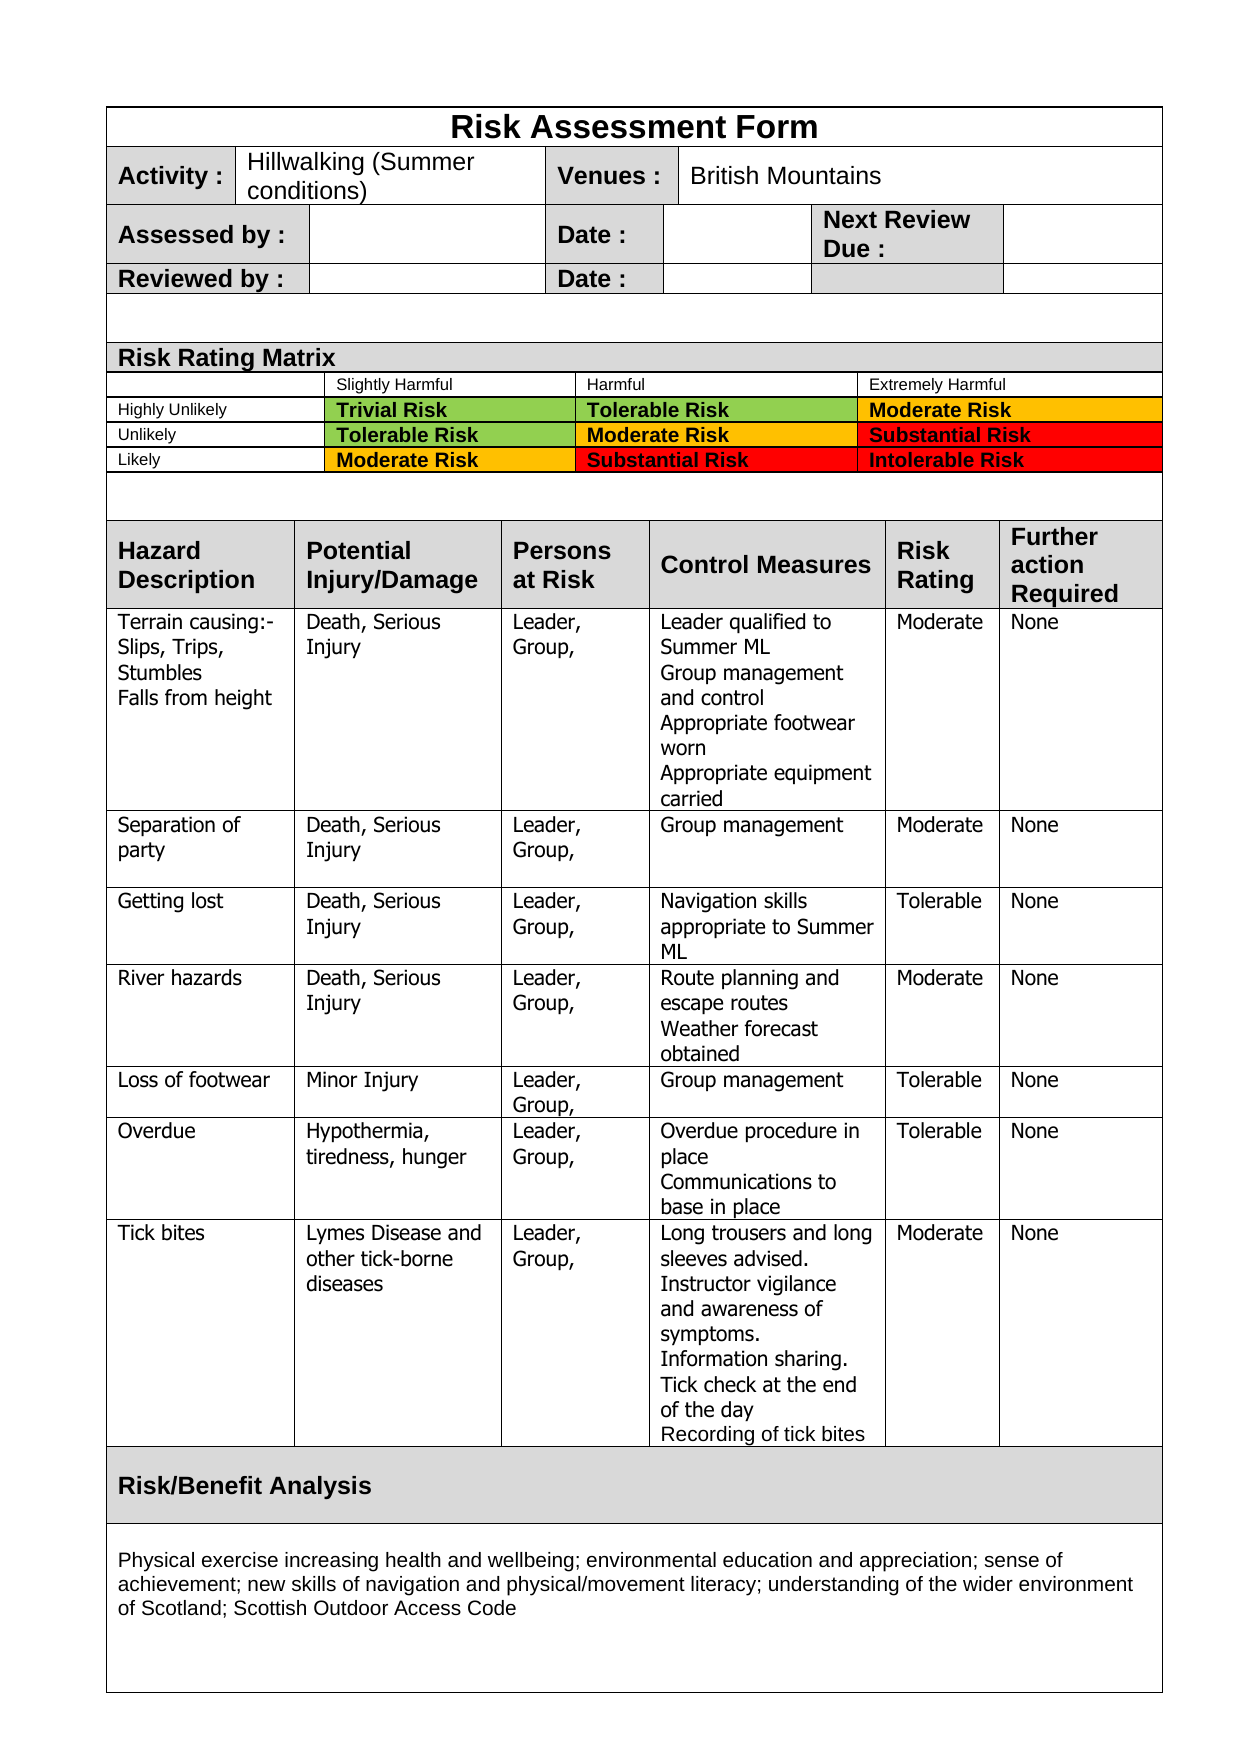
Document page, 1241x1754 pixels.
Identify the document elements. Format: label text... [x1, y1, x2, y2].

table_cell None [1000, 1067, 1162, 1117]
table_cell Trivial Risk [325, 398, 575, 421]
table_cell [107, 373, 324, 396]
table_cell [1004, 205, 1162, 263]
table_cell Intolerable Risk [858, 448, 1162, 471]
table_cell Risk Rating Matrix [107, 343, 1162, 371]
table_cell Tick bites [107, 1220, 294, 1446]
table_cell Death, Serious Injury [295, 888, 501, 964]
table_cell Tolerable [886, 1067, 999, 1117]
table_cell Leader, Group, [502, 811, 649, 887]
table_cell Moderate [886, 1220, 999, 1446]
table_cell Harmful [576, 373, 857, 396]
table_cell Tolerable Risk [325, 423, 575, 446]
table_cell Lymes Disease and other tick-borne diseases [295, 1220, 501, 1446]
table_cell Long trousers and long sleeves advised. Instructor vigilance and awareness of symptoms. Information sharing. Tick check at the end of the day Recording of tick bites [650, 1220, 885, 1446]
table_cell Assessed by : [107, 205, 309, 263]
table_cell [664, 264, 811, 293]
table_cell Route planning and escape routes Weather forecast obtained [650, 965, 885, 1066]
table_cell [310, 205, 545, 263]
table_cell Leader, Group, [502, 1067, 649, 1117]
table_cell [1004, 264, 1162, 293]
table_cell Leader, Group, [502, 1118, 649, 1219]
table_cell Tolerable [886, 888, 999, 964]
table_cell Death, Serious Injury [295, 609, 501, 810]
table_cell Separation of party [107, 811, 294, 887]
table_cell Highly Unlikely [107, 398, 324, 421]
table_cell Date : [546, 205, 663, 263]
table_cell Overdue procedure in place Communications to base in place [650, 1118, 885, 1219]
table_cell Moderate [886, 811, 999, 887]
table_cell Control Measures [650, 521, 885, 608]
table_cell River hazards [107, 965, 294, 1066]
table_cell Moderate Risk [858, 398, 1162, 421]
table_cell Risk Rating [886, 521, 999, 608]
table_cell Loss of footwear [107, 1067, 294, 1117]
table_cell Group management [650, 1067, 885, 1117]
table_cell Leader, Group, [502, 888, 649, 964]
table_cell Likely [107, 448, 324, 471]
table_cell Tolerable Risk [576, 398, 857, 421]
table_cell Date : [546, 264, 663, 293]
table_cell None [1000, 888, 1162, 964]
table_cell Risk/Benefit Analysis [107, 1447, 1162, 1523]
table_cell Slightly Harmful [325, 373, 575, 396]
table_cell Leader, Group, [502, 609, 649, 810]
table_cell Reviewed by : [107, 264, 309, 293]
table_cell [664, 205, 811, 263]
table_cell Unlikely [107, 423, 324, 446]
table_cell Persons at Risk [502, 521, 649, 608]
table_cell Overdue [107, 1118, 294, 1219]
table_cell Physical exercise increasing health and wellbeing; environmental education and appreciation; sense of achievement; new skills of navigation and physical/movement literacy; understanding of the wider environment of Scotland; Scottish Outdoor Access Code [107, 1524, 1162, 1692]
table_cell Terrain causing:- Slips, Trips, Stumbles Falls from height [107, 609, 294, 810]
table_cell Hazard Description [107, 521, 294, 608]
table_cell Moderate Risk [576, 423, 857, 446]
table_cell None [1000, 1118, 1162, 1219]
table_cell Leader, Group, [502, 1220, 649, 1446]
table_cell Moderate Risk [325, 448, 575, 471]
table_cell Substantial Risk [576, 448, 857, 471]
table_cell Further action Required [1000, 521, 1162, 608]
table_cell Moderate [886, 609, 999, 810]
table_cell Leader qualified to Summer ML Group management and control Appropriate footwear worn Appropriate equipment carried [650, 609, 885, 810]
table_cell Potential Injury/Damage [295, 521, 501, 608]
table_cell British Mountains [679, 147, 1162, 204]
table_cell Death, Serious Injury [295, 811, 501, 887]
table_cell Tolerable [886, 1118, 999, 1219]
table_cell Extremely Harmful [858, 373, 1162, 396]
table_cell None [1000, 1220, 1162, 1446]
table_cell Venues : [546, 147, 678, 204]
table_cell None [1000, 965, 1162, 1066]
table_cell None [1000, 609, 1162, 810]
table_cell Navigation skills appropriate to Summer ML [650, 888, 885, 964]
table_cell Group management [650, 811, 885, 887]
table_cell Leader, Group, [502, 965, 649, 1066]
table_cell Hillwalking (Summer conditions) [236, 147, 545, 204]
table_cell Minor Injury [295, 1067, 501, 1117]
table_cell Substantial Risk [858, 423, 1162, 446]
table_cell [107, 294, 1162, 342]
table_cell None [1000, 811, 1162, 887]
table_cell Next Review Due : [812, 205, 1003, 263]
table_cell Activity : [107, 147, 235, 204]
table_cell Hypothermia, tiredness, hunger [295, 1118, 501, 1219]
table_cell [107, 473, 1162, 520]
table_cell Moderate [886, 965, 999, 1066]
table_cell [310, 264, 545, 293]
table_header Risk Assessment Form [107, 108, 1162, 146]
table_cell Death, Serious Injury [295, 965, 501, 1066]
table_cell [812, 264, 1003, 293]
table_cell Getting lost [107, 888, 294, 964]
